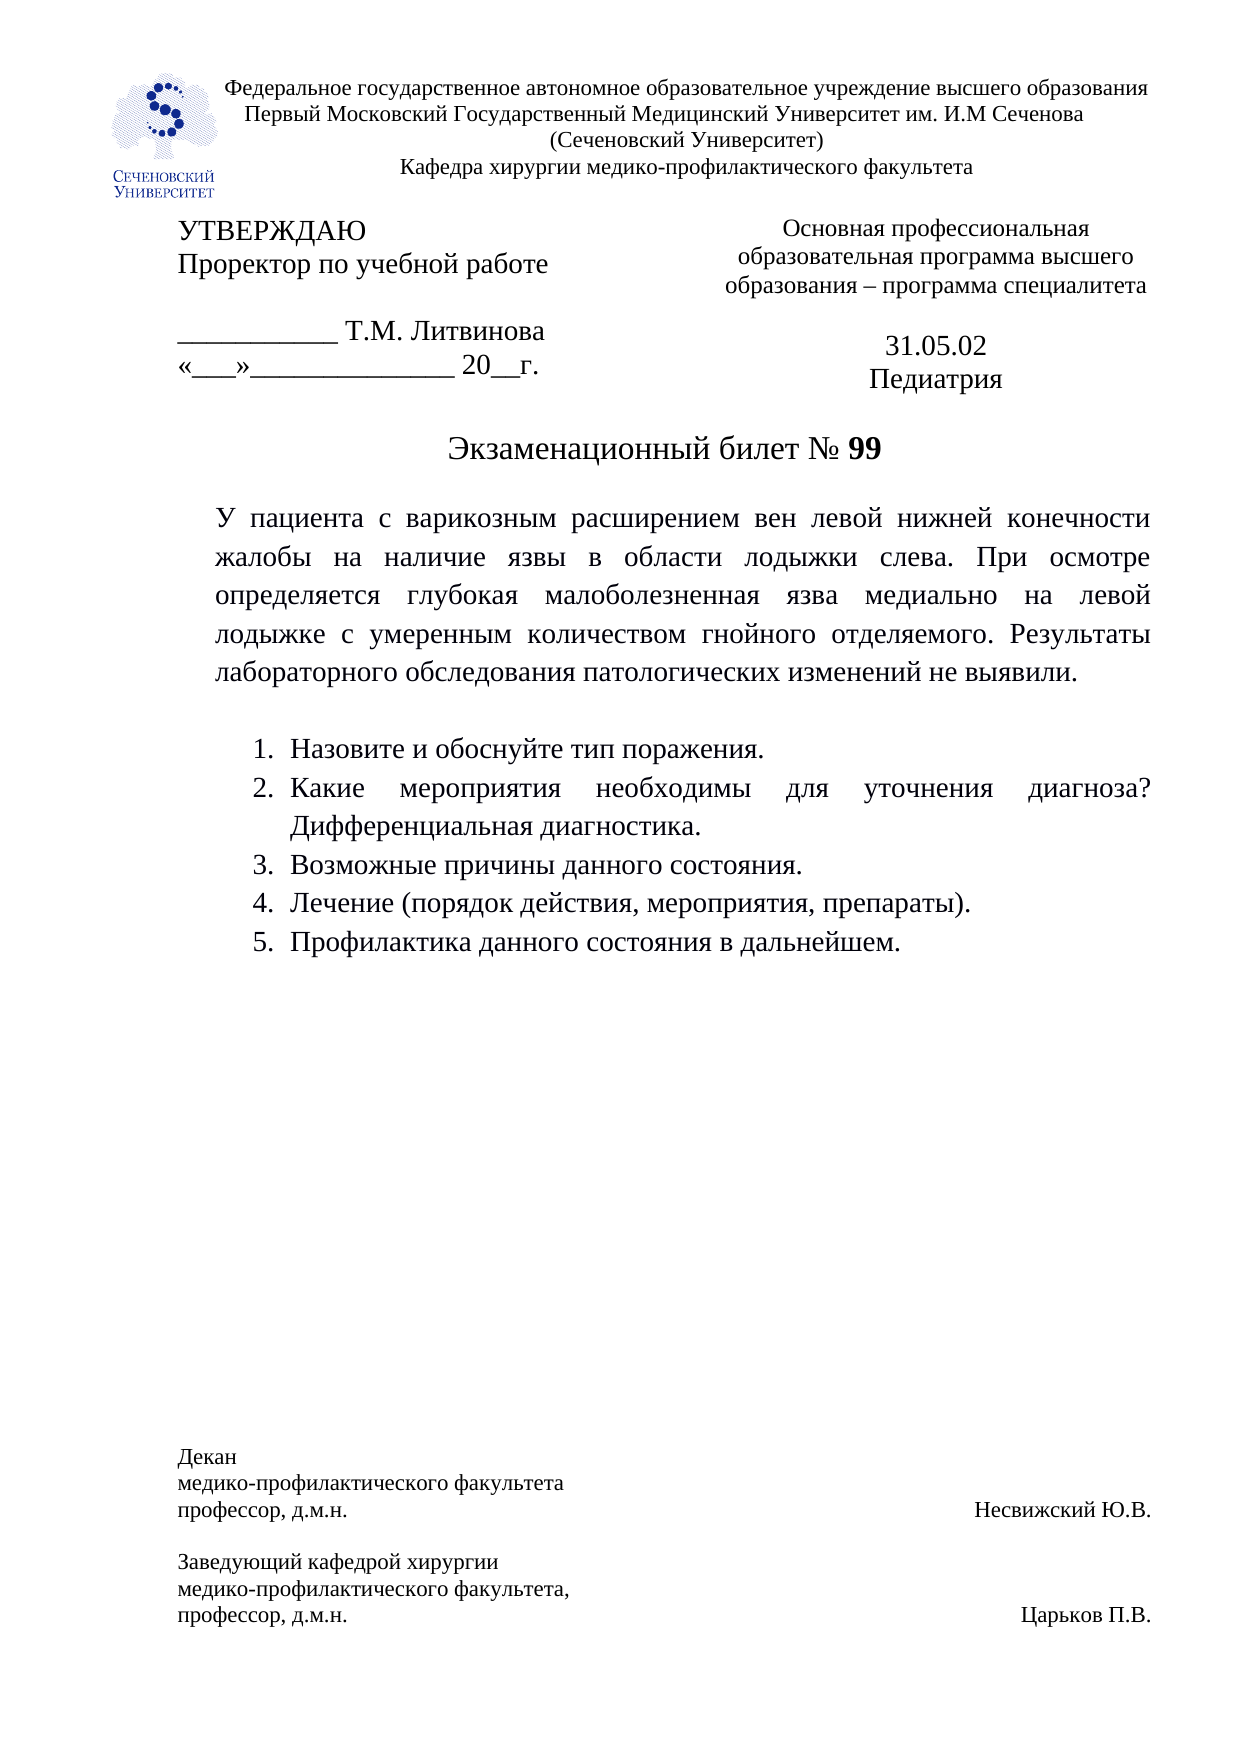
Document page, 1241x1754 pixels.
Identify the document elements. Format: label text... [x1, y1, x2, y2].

list Возможные причины данного состояния. [252, 847, 1152, 881]
list Какие мероприятия необходимы для уточнения диагноза? Дифференциальная диагностика. [252, 770, 1152, 842]
list Назовите и обоснуйте тип поражения. [252, 731, 1152, 765]
list Профилактика данного состояния в дальнейшем. [252, 924, 1152, 958]
picture [103, 70, 227, 204]
text У пациента с варикозным расширением вен левой нижней конечности жалобы на наличие язвы в области лодыжки слева. При осмотре определяется глубокая малоболезненная язва медиально на левой лодыжке с умеренным количеством гнойного отделяемого. Результаты лабораторного обследования патологических изменений не выявили. [215, 500, 1152, 688]
list Лечение (порядок действия, мероприятия, препараты). [252, 886, 1152, 919]
